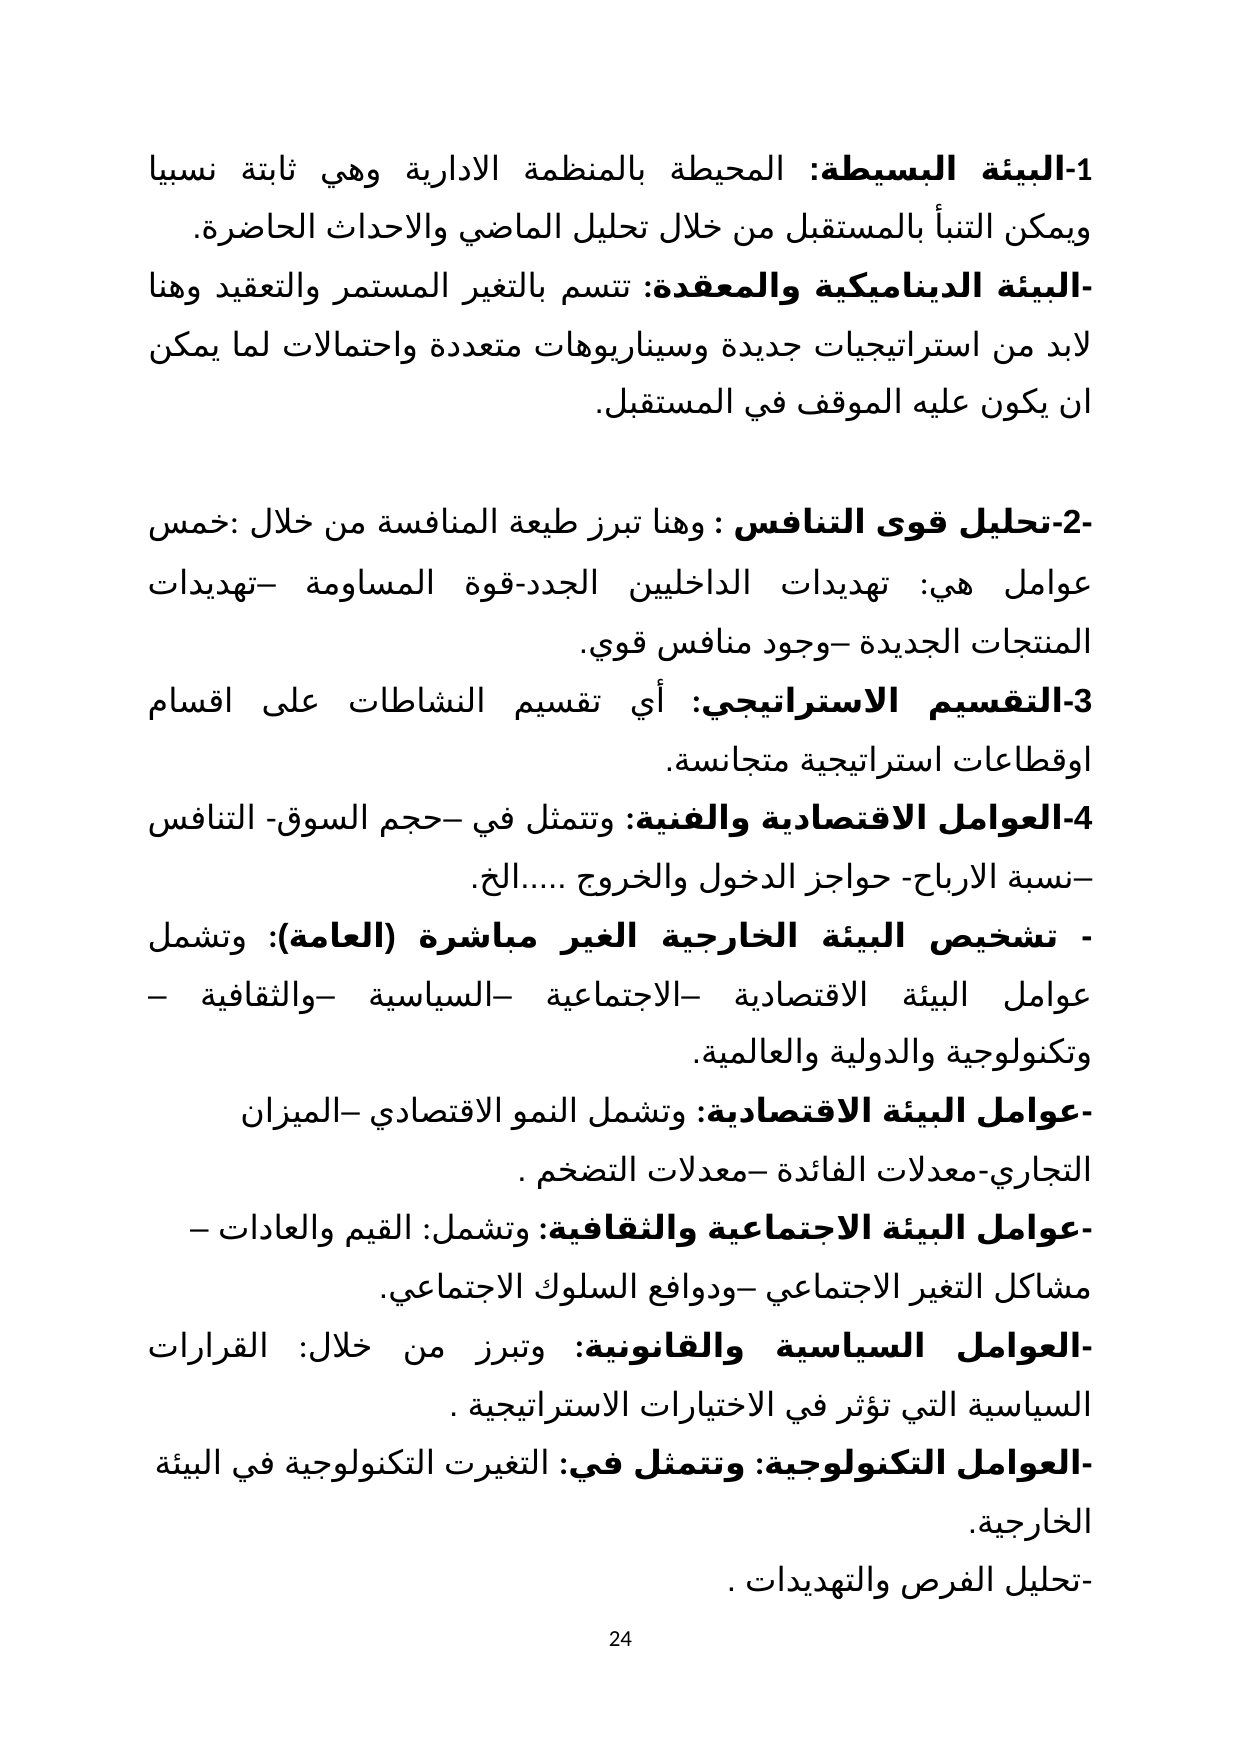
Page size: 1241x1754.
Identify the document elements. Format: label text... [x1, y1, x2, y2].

text 3-التقسيم الاستراتيجي: أي تقسيم النشاطات على اقسام اوقطاعات استراتيجية متجانسة. [148, 680, 1093, 778]
text -تحليل الفرص والتهديدات . [148, 1560, 1093, 1598]
text 1-البيئة البسيطة: المحيطة بالمنظمة الادارية وهي ثابتة نسبيا ويمكن التنبأ بالمستقبل من خلال تحليل الماضي والاحداث الحاضرة. [148, 148, 1093, 246]
text - تشخيص البيئة الخارجية الغير مباشرة (العامة): وتشمل عوامل البيئة الاقتصادية –الاجتماعية –السياسية –والثقافية –وتكنولوجية والدولية والعالمية. [148, 915, 1093, 1071]
text 4-العوامل الاقتصادية والفنية: وتتمثل في –حجم السوق- التنافس –نسبة الارباح- حواجز الدخول والخروج .....الخ. [148, 797, 1093, 896]
text -العوامل السياسية والقانونية: وتبرز من خلال: القرارات السياسية التي تؤثر في الاختيارات الاستراتيجية . [148, 1325, 1093, 1423]
text -العوامل التكنولوجية: وتتمثل في: التغيرت التكنولوجية في البيئة الخارجية. [148, 1442, 1093, 1541]
text -2-تحليل قوى التنافس : وهنا تبرز طيعة المنافسة من خلال :خمس عوامل هي: تهديدات الداخليين الجدد-قوة المساومة –تهديدات المنتجات الجديدة –وجود منافس قوي. [148, 501, 1093, 661]
text -عوامل البيئة الاجتماعية والثقافية: وتشمل: القيم والعادات –مشاكل التغير الاجتماعي –ودوافع السلوك الاجتماعي. [148, 1207, 1093, 1306]
text -البيئة الديناميكية والمعقدة: تتسم بالتغير المستمر والتعقيد وهنا لابد من استراتيجيات جديدة وسيناريوهات متعددة واحتمالات لما يمكن ان يكون عليه الموقف في المستقبل. [148, 265, 1093, 421]
text -عوامل البيئة الاقتصادية: وتشمل النمو الاقتصادي –الميزان التجاري-معدلات الفائدة –معدلات التضخم . [148, 1090, 1093, 1188]
